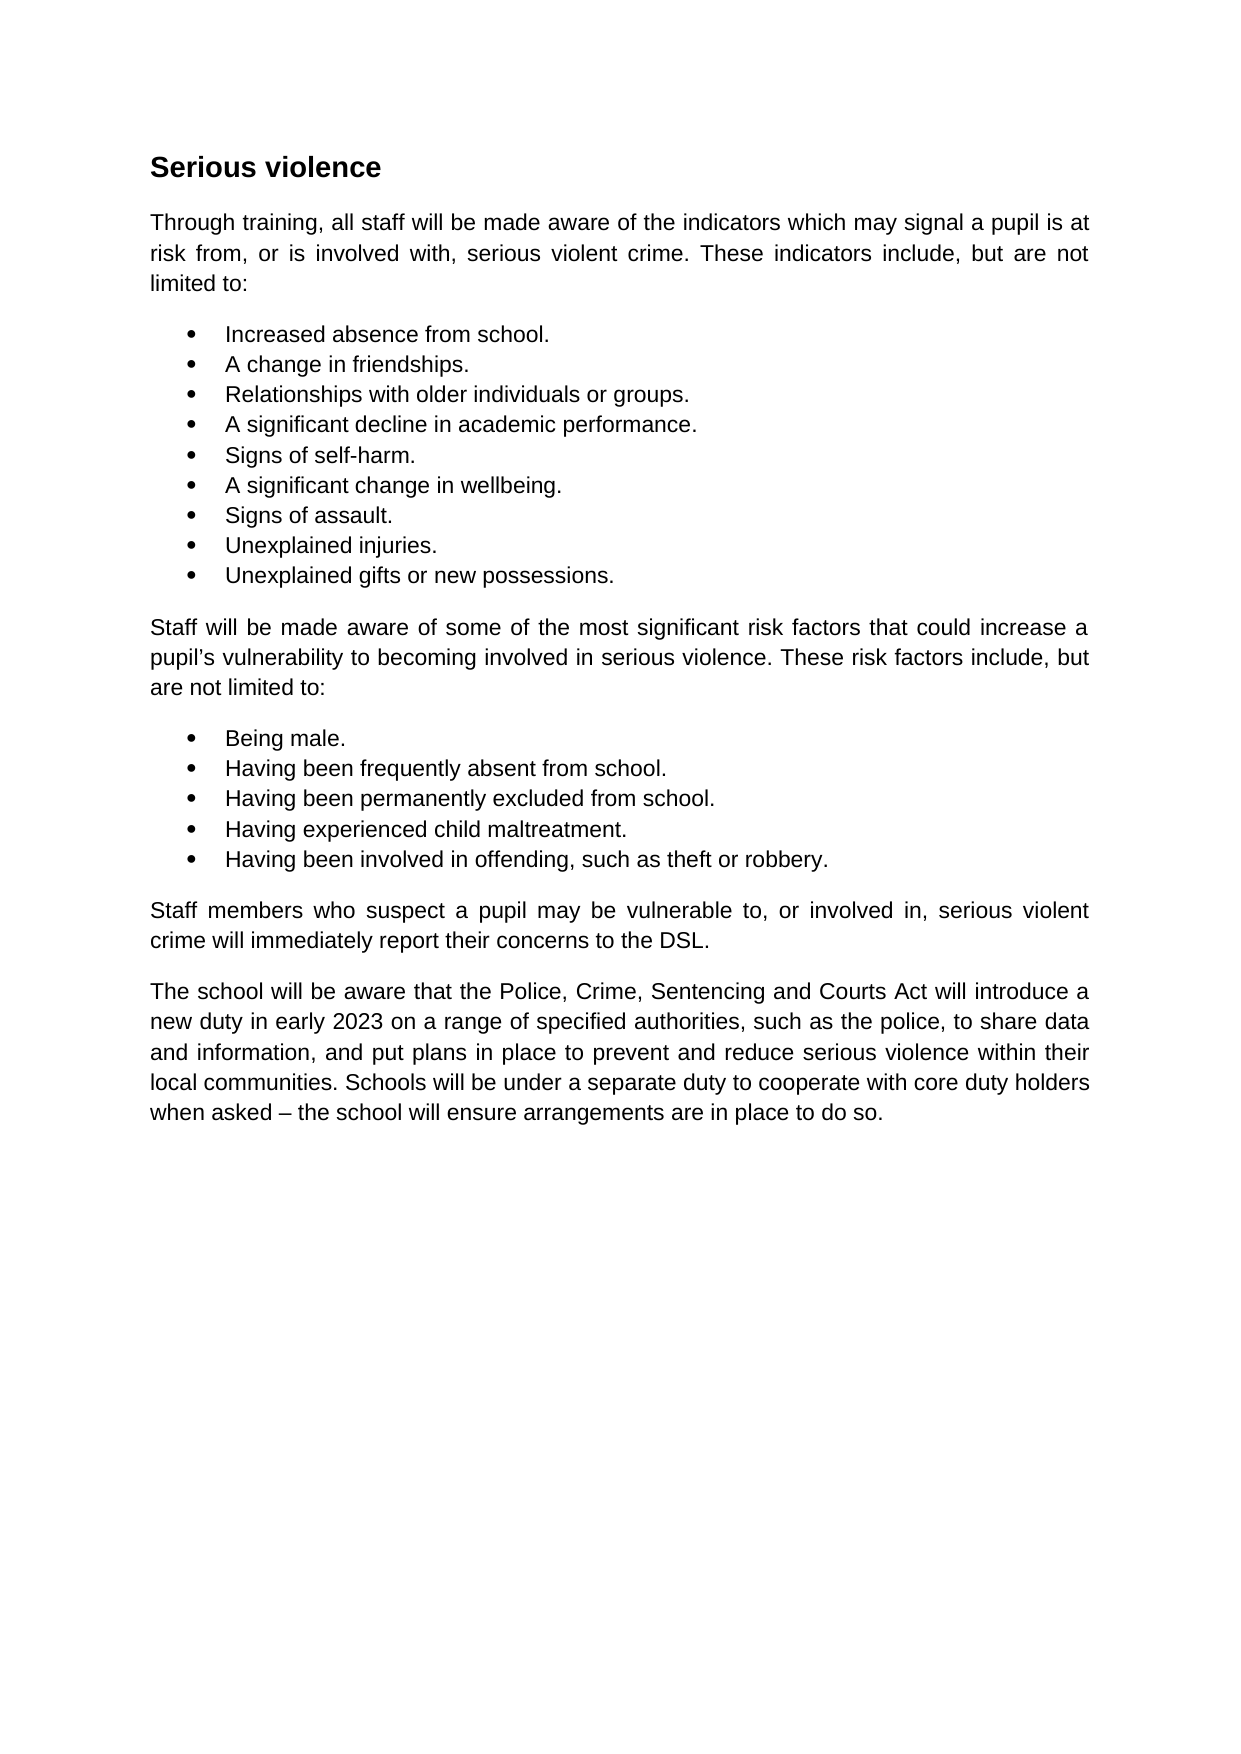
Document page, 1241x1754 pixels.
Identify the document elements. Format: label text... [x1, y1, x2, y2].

list Signs of assault. [187, 502, 1090, 528]
text Through training, all staff will be made aware of the indicators which may signal a pupil is at risk from, or is involved with, serious violent crime. These indicators include, but are not limited to: [150, 209, 1090, 296]
list A significant change in wellbeing. [187, 472, 1090, 498]
list Having experienced child maltreatment. [187, 816, 1090, 842]
list Relationships with older individuals or groups. [187, 381, 1090, 408]
list A significant decline in academic performance. [187, 411, 1090, 438]
text Staff members who suspect a pupil may be vulnerable to, or involved in, serious violent crime will immediately report their concerns to the DSL. [150, 897, 1090, 953]
list Having been permanently excluded from school. [187, 785, 1090, 812]
list Having been frequently absent from school. [187, 755, 1090, 782]
text Staff will be made aware of some of the most significant risk factors that could increase a pupil’s vulnerability to becoming involved in serious violence. These risk factors include, but are not limited to: [150, 613, 1090, 700]
list Unexplained gifts or new possessions. [187, 562, 1090, 589]
list Increased absence from school. [187, 321, 1090, 347]
list Being male. [187, 725, 1090, 751]
list Signs of self-harm. [187, 442, 1090, 468]
list Having been involved in offending, such as theft or robbery. [187, 846, 1090, 872]
text The school will be aware that the Police, Crime, Sentencing and Courts Act will introduce a new duty in early 2023 on a range of specified authorities, such as the police, to share data and information, and put plans in place to prevent and reduce serious violence within their local communities. Schools will be under a separate duty to cooperate with core duty holders when asked – the school will ensure arrangements are in place to do so. [150, 978, 1090, 1125]
list Unexplained injuries. [187, 532, 1090, 559]
list A change in friendships. [187, 351, 1090, 377]
text Serious violence [150, 150, 1090, 183]
